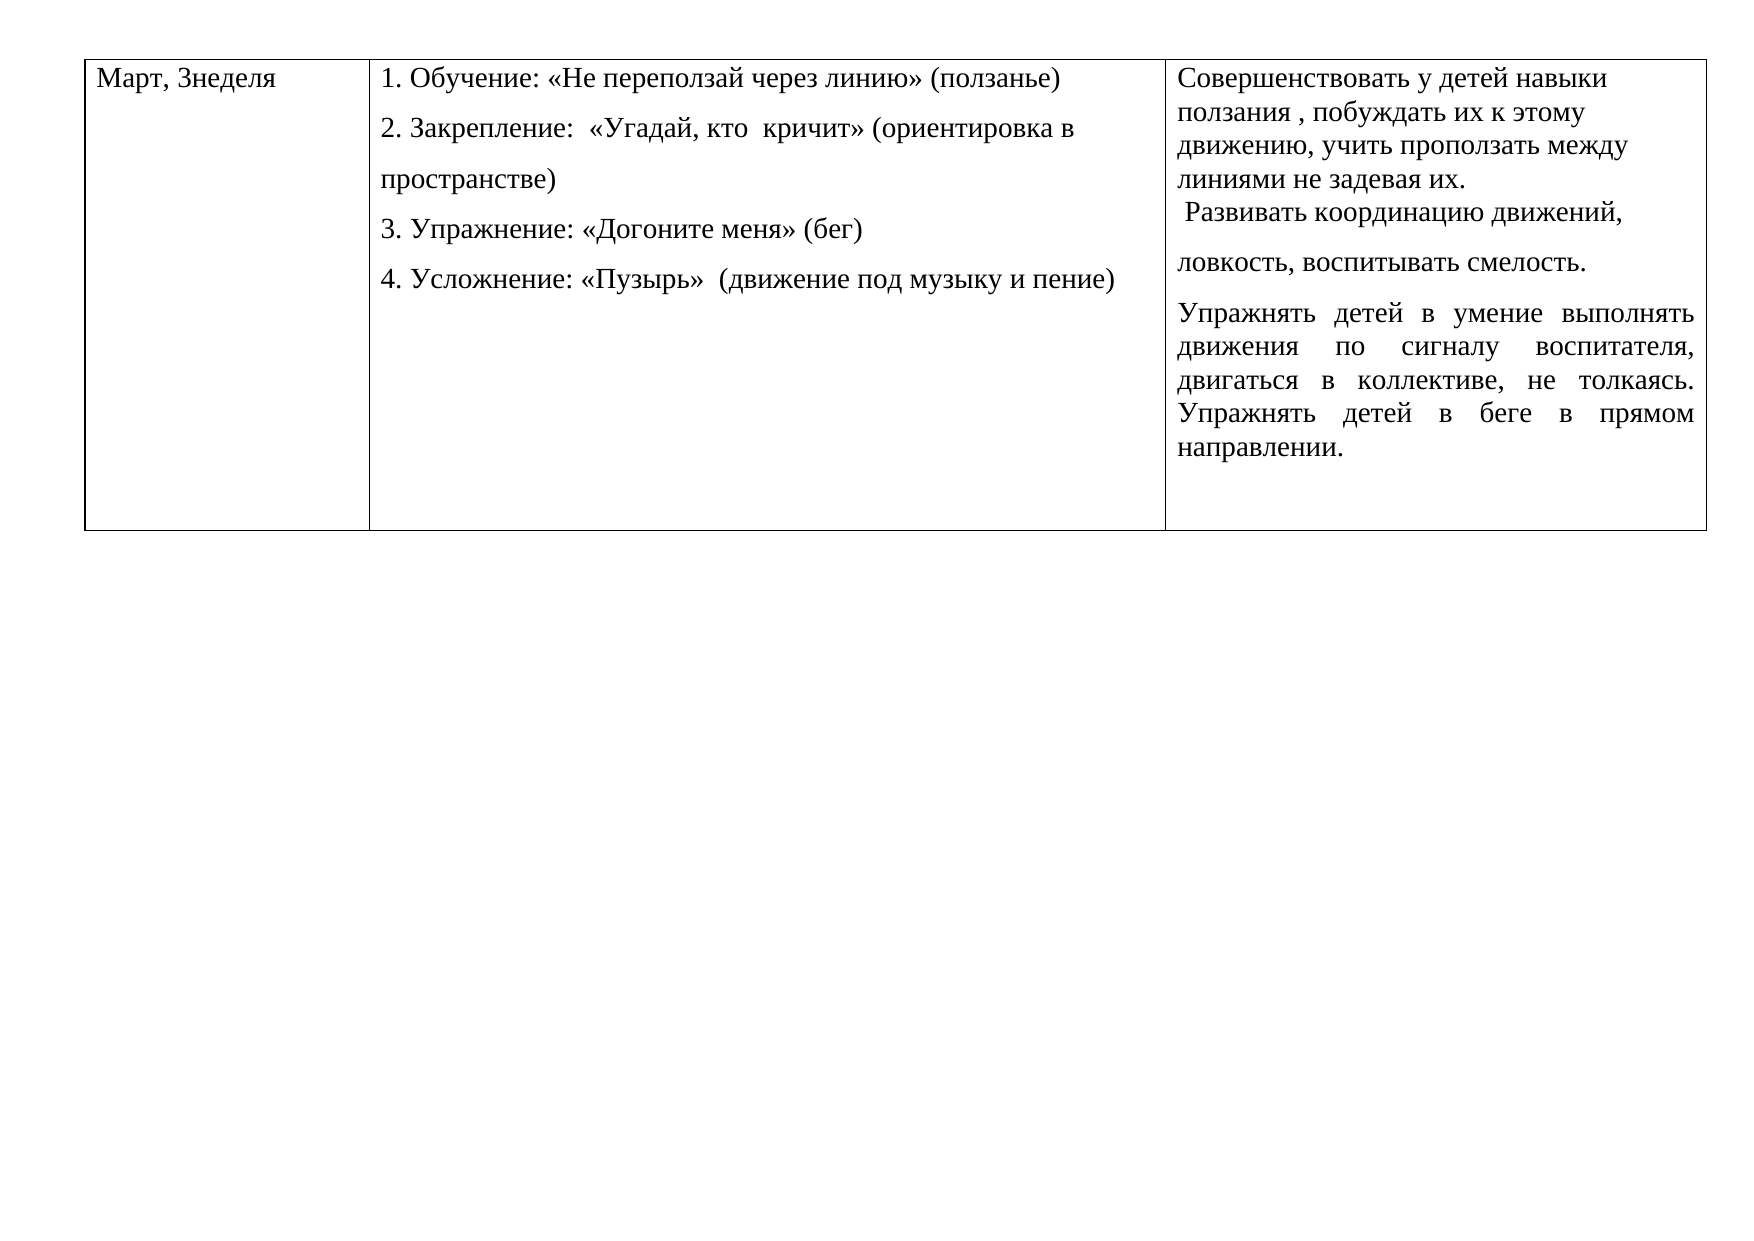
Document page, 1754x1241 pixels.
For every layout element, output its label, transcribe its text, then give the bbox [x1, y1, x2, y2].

table_cell Совершенствовать у детей навыки ползания , побуждать их к этому движению, учить проползать между линиями не задевая их. Развивать координацию движений, ловкость, воспитывать смелость. Упражнять детей в умение выполнять движения по сигналу воспитателя, двигаться в коллективе, не толкаясь. Упражнять детей в беге в прямом направлении. [1166, 60, 1706, 530]
table_cell Март, 3неделя Март, 4неделя [86, 60, 369, 530]
table_cell 1. Обучение: «Не переползай через линию» (ползанье) 2. Закрепление: «Угадай, кто кричит» (ориентировка в пространстве) 3. Упражнение: «Догоните меня» (бег) 4. Усложнение: «Пузырь» (движение под музыку и пение) 1. Обучение: «Напои лошадку» (игра- забава) 2. Закрепление: «Не переползай через линию» (лазанье) 3. Упражнение: «Угадай, кто кричит» (ориентировка в пространстве) 4. Усложнение: «Догоните меня» (бег) [370, 60, 1165, 530]
